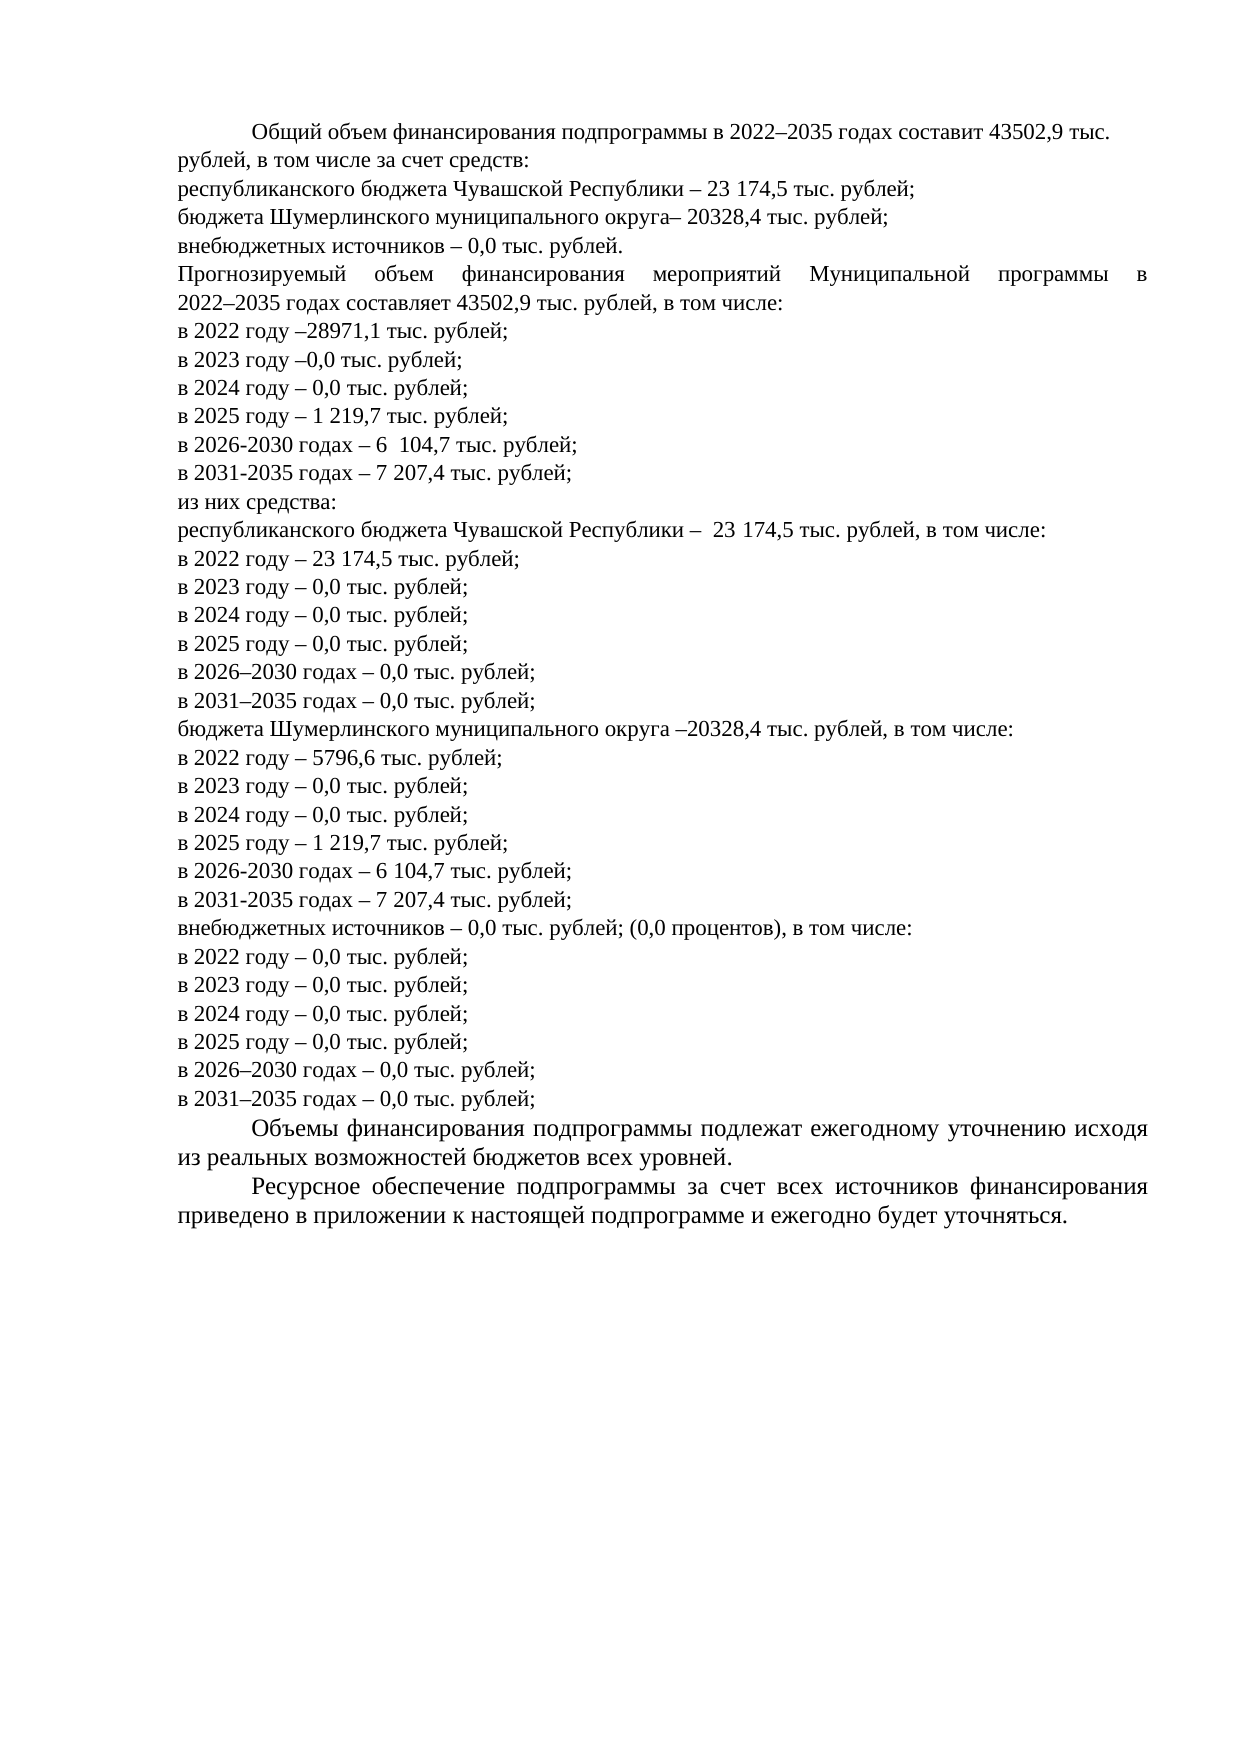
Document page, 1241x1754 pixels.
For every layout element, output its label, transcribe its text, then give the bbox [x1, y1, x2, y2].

text в 2025 году – 1 219,7 тыс. рублей; [177, 829, 1149, 855]
text бюджета Шумерлинского муниципального округа –20328,4 тыс. рублей, в том числе: [177, 715, 1149, 742]
text в 2026–2030 годах – 0,0 тыс. рублей; [177, 1057, 1149, 1083]
text в 2026–2030 годах – 0,0 тыс. рублей; [177, 658, 1149, 685]
text бюджета Шумерлинского муниципального округа– 20328,4 тыс. рублей; [177, 203, 1149, 230]
text в 2022 году – 23 174,5 тыс. рублей; [177, 545, 1149, 571]
text в 2031–2035 годах – 0,0 тыс. рублей; [177, 687, 1149, 713]
text из них средства: [177, 488, 1149, 514]
text в 2023 году – 0,0 тыс. рублей; [177, 971, 1149, 998]
text в 2023 году – 0,0 тыс. рублей; [177, 573, 1149, 599]
text в 2031-2035 годах – 7 207,4 тыс. рублей; [177, 459, 1149, 486]
text в 2025 году – 1 219,7 тыс. рублей; [177, 402, 1149, 429]
text Общий объем финансирования подпрограммы в 2022–2035 годах составит 43502,9 тыс. рублей, в том числе за счет средств: [177, 118, 1149, 173]
text внебюджетных источников – 0,0 тыс. рублей. [177, 232, 1149, 258]
text в 2024 году – 0,0 тыс. рублей; [177, 602, 1149, 628]
text в 2031-2035 годах – 7 207,4 тыс. рублей; [177, 886, 1149, 912]
text в 2022 году –28971,1 тыс. рублей; [177, 317, 1149, 343]
text в 2023 году –0,0 тыс. рублей; [177, 346, 1149, 372]
text в 2025 году – 0,0 тыс. рублей; [177, 630, 1149, 656]
text в 2023 году – 0,0 тыс. рублей; [177, 772, 1149, 798]
text республиканского бюджета Чувашской Республики – 23 174,5 тыс. рублей; [177, 175, 1149, 201]
text в 2026-2030 годах – 6 104,7 тыс. рублей; [177, 857, 1149, 884]
text внебюджетных источников – 0,0 тыс. рублей; (0,0 процентов), в том числе: [177, 914, 1149, 941]
text Прогнозируемый объем финансирования мероприятий Муниципальной программы в 2022–2035 годах составляет 43502,9 тыс. рублей, в том числе: [177, 260, 1149, 315]
text в 2025 году – 0,0 тыс. рублей; [177, 1028, 1149, 1054]
text Объемы финансирования подпрограммы подлежат ежегодному уточнению исходя из реальных возможностей бюджетов всех уровней. [177, 1113, 1149, 1171]
text в 2022 году – 0,0 тыс. рублей; [177, 943, 1149, 969]
text в 2031–2035 годах – 0,0 тыс. рублей; [177, 1085, 1149, 1111]
text в 2026-2030 годах – 6 104,7 тыс. рублей; [177, 431, 1149, 457]
text в 2024 году – 0,0 тыс. рублей; [177, 374, 1149, 400]
text в 2024 году – 0,0 тыс. рублей; [177, 1000, 1149, 1026]
text Ресурсное обеспечение подпрограммы за счет всех источников финансирования приведено в приложении к настоящей подпрограмме и ежегодно будет уточняться. [177, 1171, 1149, 1228]
text в 2024 году – 0,0 тыс. рублей; [177, 801, 1149, 827]
text республиканского бюджета Чувашской Республики – 23 174,5 тыс. рублей, в том числе: [177, 516, 1149, 543]
text в 2022 году – 5796,6 тыс. рублей; [177, 744, 1149, 770]
